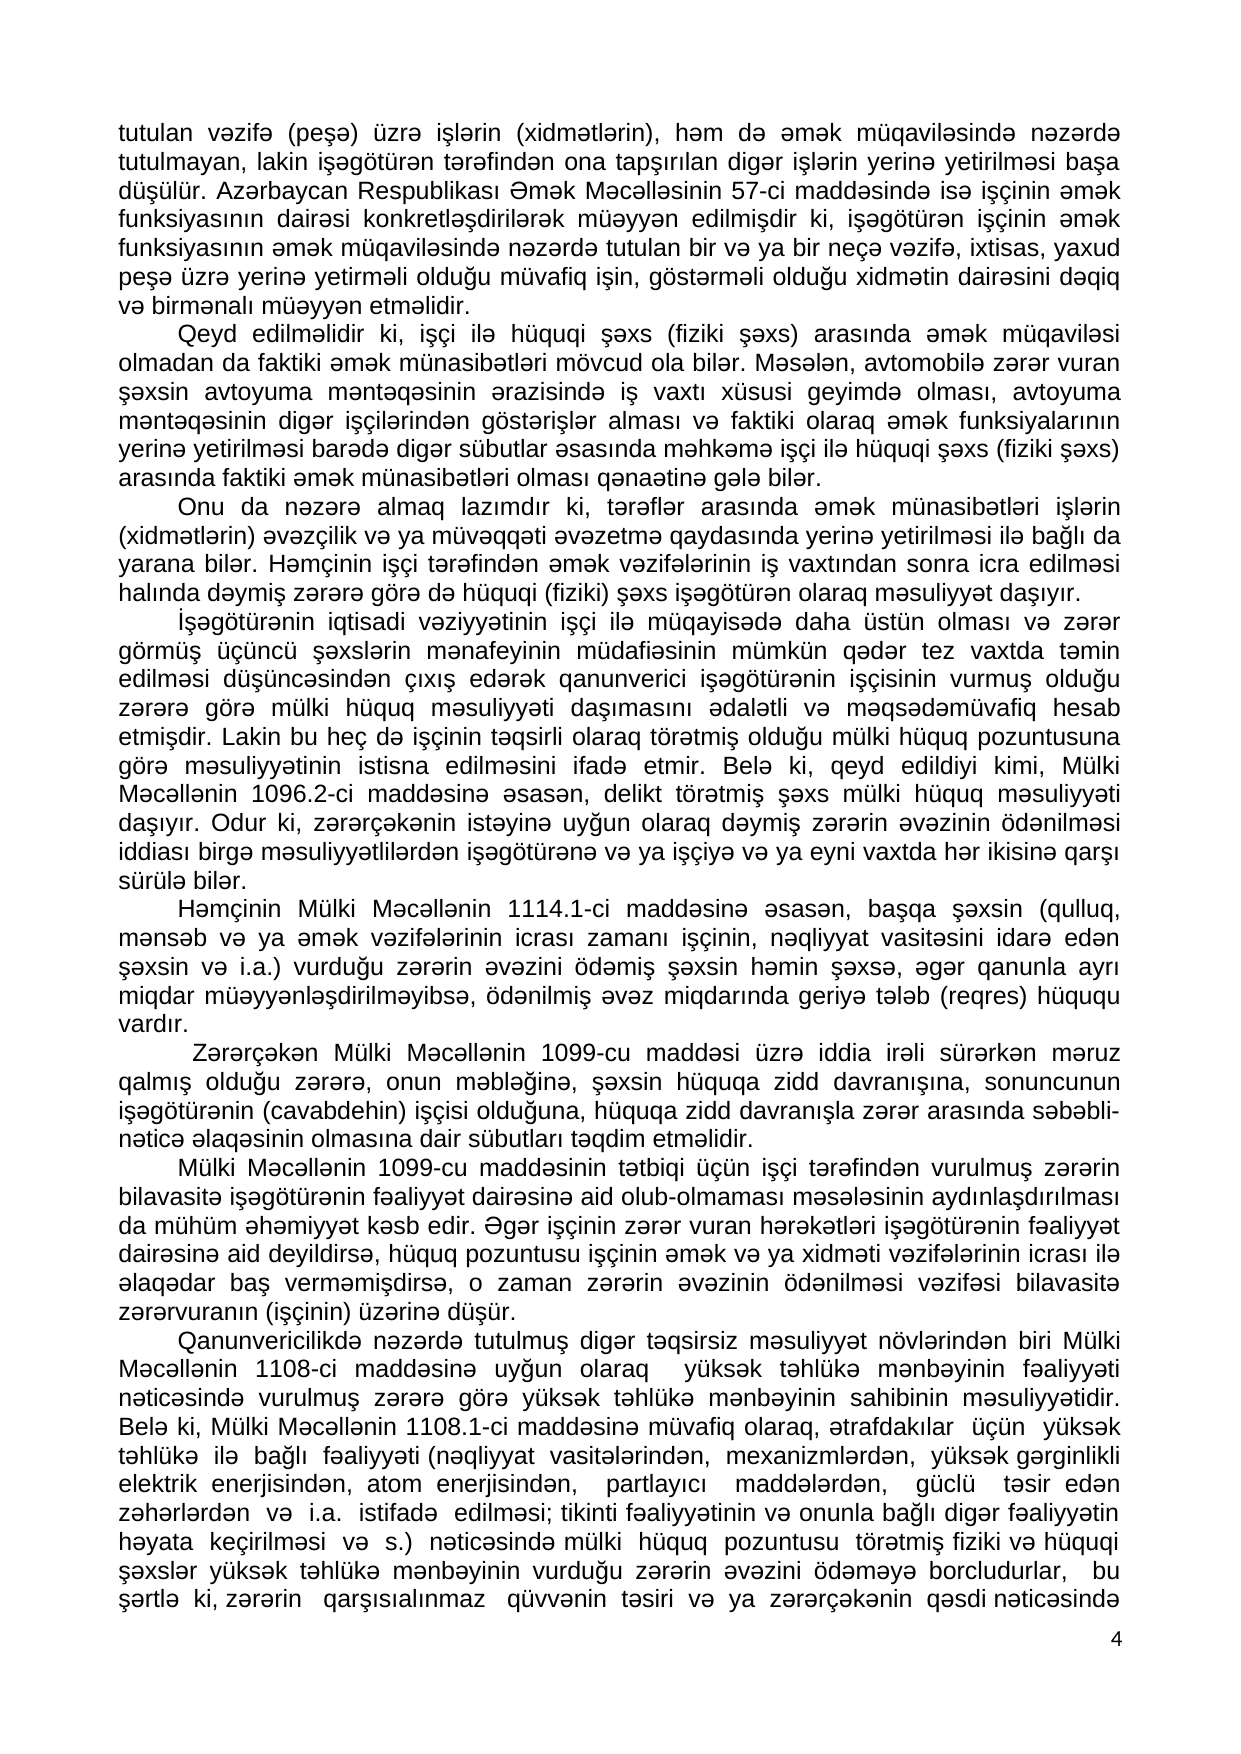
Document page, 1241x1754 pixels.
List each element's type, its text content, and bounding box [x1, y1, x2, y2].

text İşəgötürənin iqtisadi vəziyyətinin işçi ilə müqayisədə daha üstün olması və zərər görmüş üçüncü şəxslərin mənafeyinin müdafiəsinin mümkün qədər tez vaxtda təmin edilməsi düşüncəsindən çıxış edərək qanunverici işəgötürənin işçisinin vurmuş olduğu zərərə görə mülki hüquq məsuliyyəti daşımasını ədalətli və məqsədəmüvafiq hesab etmişdir. Lakin bu heç də işçinin təqsirli olaraq törətmiş olduğu mülki hüquq pozuntusuna görə məsuliyyətinin istisna edilməsini ifadə etmir. Belə ki, qeyd edildiyi kimi, Mülki Məcəllənin 1096.2-ci maddəsinə əsasən, delikt törətmiş şəxs mülki hüquq məsuliyyəti daşıyır. Odur ki, zərərçəkənin istəyinə uyğun olaraq dəymiş zərərin əvəzinin ödənilməsi iddiası birgə məsuliyyətlilərdən işəgötürənə və ya işçiyə və ya eyni vaxtda hər ikisinə qarşı sürülə bilər. [118, 607, 1122, 894]
text Qeyd edilməlidir ki, işçi ilə hüquqi şəxs (fiziki şəxs) arasında əmək müqaviləsi olmadan da faktiki əmək münasibətləri mövcud ola bilər. Məsələn, avtomobilə zərər vuran şəxsin avtoyuma məntəqəsinin ərazisində iş vaxtı xüsusi geyimdə olması, avtoyuma məntəqəsinin digər işçilərindən göstərişlər alması və faktiki olaraq əmək funksiyalarının yerinə yetirilməsi barədə digər sübutlar əsasında məhkəmə işçi ilə hüquqi şəxs (fiziki şəxs) arasında faktiki əmək münasibətləri olması qənaətinə gələ bilər. [118, 319, 1122, 492]
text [118, 1326, 1122, 1613]
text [118, 118, 1122, 319]
text Həmçinin Mülki Məcəllənin 1114.1-ci maddəsinə əsasən, başqa şəxsin (qulluq, mənsəb və ya əmək vəzifələrinin icrası zamanı işçinin, nəqliyyat vasitəsini idarə edən şəxsin və i.a.) vurduğu zərərin əvəzini ödəmiş şəxsin həmin şəxsə, əgər qanunla ayrı miqdar müəyyənləşdirilməyibsə, ödənilmiş əvəz miqdarında geriyə tələb (reqres) hüququ vardır. [118, 894, 1122, 1038]
text Zərərçəkən Mülki Məcəllənin 1099-cu maddəsi üzrə iddia irəli sürərkən məruz qalmış olduğu zərərə, onun məbləğinə, şəxsin hüquqa zidd davranışına, sonuncunun işəgötürənin (cavabdehin) işçisi olduğuna, hüquqa zidd davranışla zərər arasında səbəbli-nəticə əlaqəsinin olmasına dair sübutları təqdim etməlidir. [118, 1038, 1122, 1153]
text Mülki Məcəllənin 1099-cu maddəsinin tətbiqi üçün işçi tərəfindən vurulmuş zərərin bilavasitə işəgötürənin fəaliyyət dairəsinə aid olub-olmaması məsələsinin aydınlaşdırılması da mühüm əhəmiyyət kəsb edir. Əgər işçinin zərər vuran hərəkətləri işəgötürənin fəaliyyət dairəsinə aid deyildirsə, hüquq pozuntusu işçinin əmək və ya xidməti vəzifələrinin icrası ilə əlaqədar baş verməmişdirsə, o zaman zərərin əvəzinin ödənilməsi vəzifəsi bilavasitə zərərvuranın (işçinin) üzərinə düşür. [118, 1153, 1122, 1326]
text Onu da nəzərə almaq lazımdır ki, tərəflər arasında əmək münasibətləri işlərin (xidmətlərin) əvəzçilik və ya müvəqqəti əvəzetmə qaydasında yerinə yetirilməsi ilə bağlı da yarana bilər. Həmçinin işçi tərəfindən əmək vəzifələrinin iş vaxtından sonra icra edilməsi halında dəymiş zərərə görə də hüquqi (fiziki) şəxs işəgötürən olaraq məsuliyyət daşıyır. [118, 492, 1122, 607]
